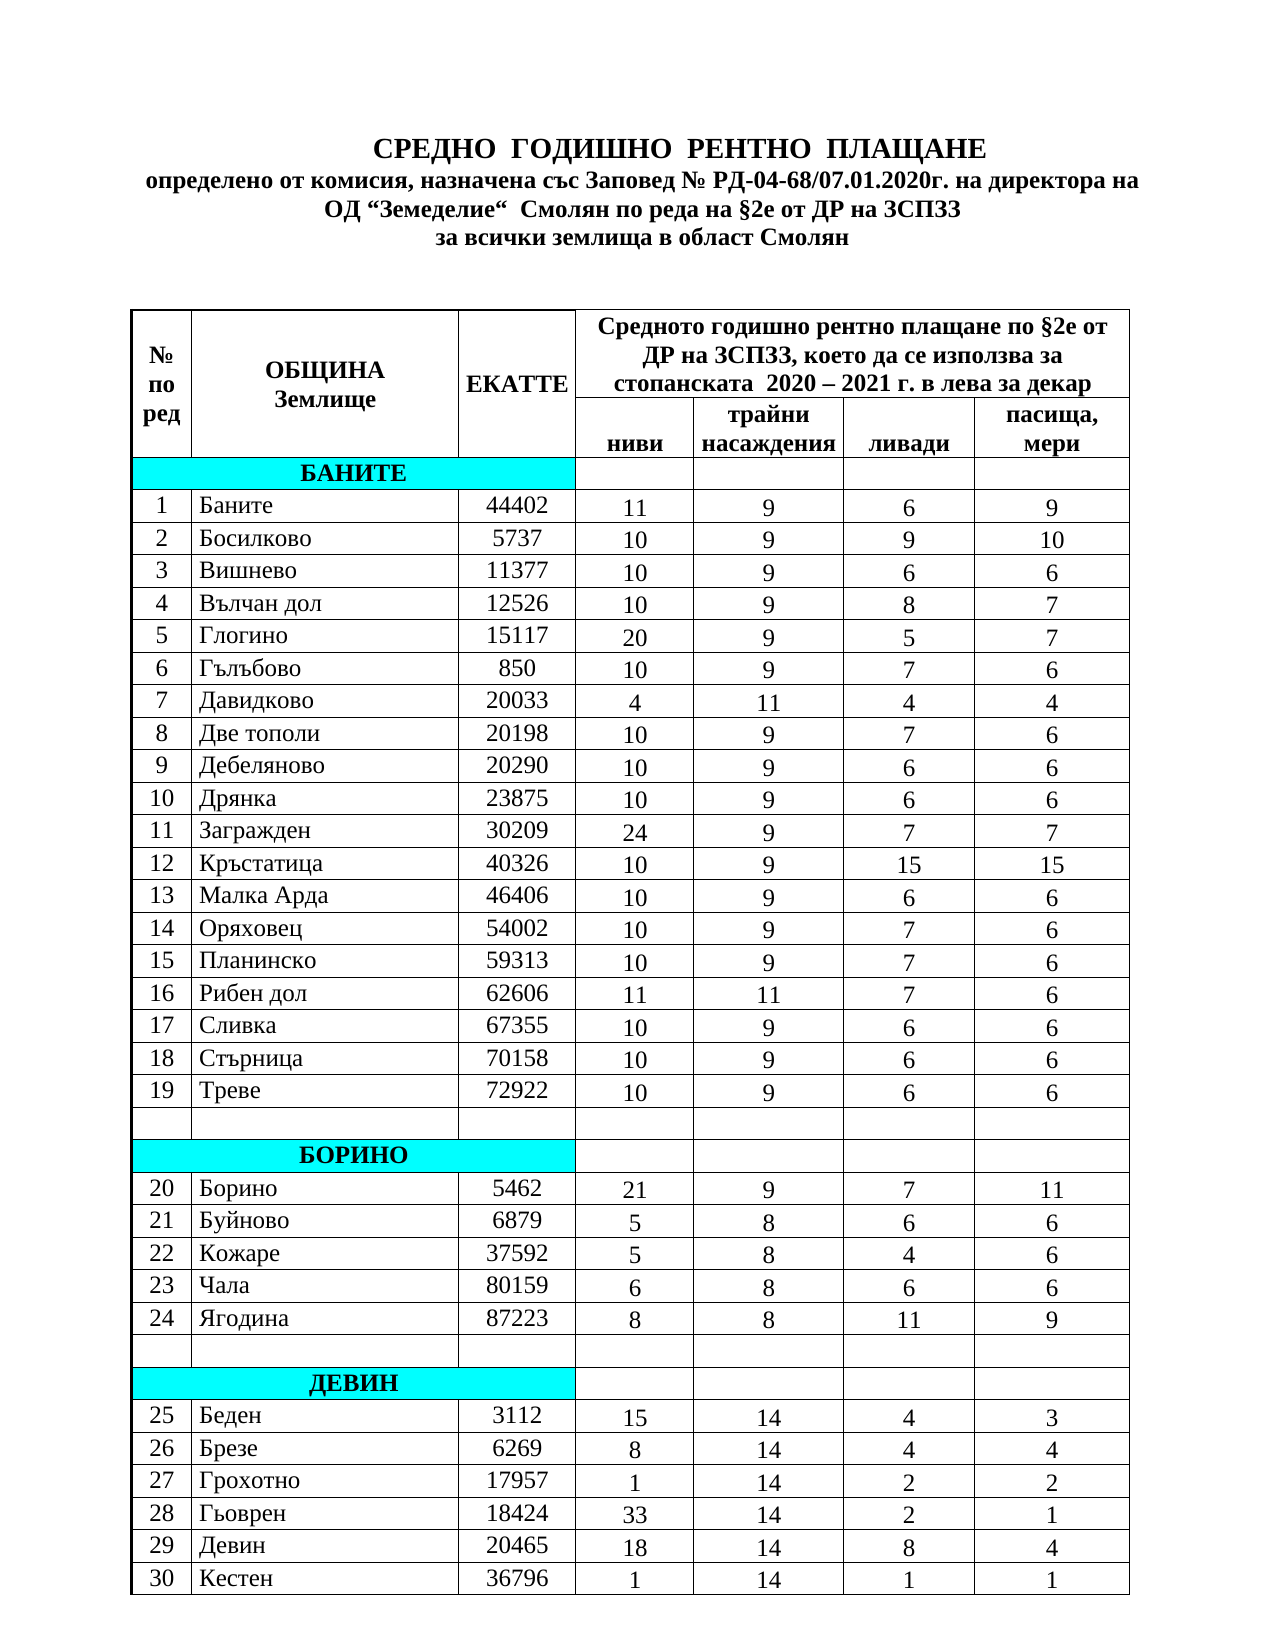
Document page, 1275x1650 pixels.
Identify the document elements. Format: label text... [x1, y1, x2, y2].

table_cell 2 [975, 1465, 1129, 1497]
table_cell 14 [694, 1563, 843, 1594]
table_cell 23875 [459, 783, 575, 814]
table_cell 6 [975, 1270, 1129, 1302]
table_cell 4 [975, 1530, 1129, 1562]
table_cell 11 [133, 815, 191, 847]
table_cell 6 [975, 653, 1129, 684]
table_cell 6 [975, 1010, 1129, 1042]
table_cell 5 [576, 1205, 693, 1237]
table_cell Рибен дол [192, 978, 458, 1009]
table_cell 30209 [459, 815, 575, 847]
table_cell 4 [975, 1433, 1129, 1464]
table_cell 14 [694, 1530, 843, 1562]
table_cell [694, 1335, 843, 1367]
table_cell 14 [694, 1498, 843, 1529]
table_cell 9 [844, 523, 974, 554]
table_cell Загражден [192, 815, 458, 847]
table_cell 9 [694, 848, 843, 879]
table_cell Треве [192, 1075, 458, 1107]
table_cell 4 [576, 685, 693, 717]
table_cell ДЕВИН [133, 1368, 575, 1399]
table_cell 4 [844, 1238, 974, 1269]
table_cell 16 [133, 978, 191, 1009]
table_cell пасища, мери [975, 398, 1129, 457]
table_cell 9 [694, 1173, 843, 1204]
table_cell Дрянка [192, 783, 458, 814]
table_cell 7 [844, 913, 974, 944]
table_cell Вълчан дол [192, 588, 458, 619]
table_cell 21 [576, 1173, 693, 1204]
table_cell 46406 [459, 880, 575, 912]
table_cell 1 [576, 1563, 693, 1594]
table_cell 8 [576, 1303, 693, 1334]
table_cell 7 [975, 620, 1129, 652]
table_cell [844, 1335, 974, 1367]
table_cell 9 [975, 490, 1129, 522]
table_cell БОРИНО [133, 1140, 575, 1172]
table_header № по ред [133, 311, 191, 457]
table_cell 6 [844, 880, 974, 912]
table_cell 10 [576, 945, 693, 977]
table_cell Кожаре [192, 1238, 458, 1269]
table_cell 10 [576, 653, 693, 684]
table_cell 11377 [459, 555, 575, 587]
table_cell 6 [844, 1075, 974, 1107]
table_cell 4 [975, 685, 1129, 717]
table_cell Две тополи [192, 718, 458, 749]
table_cell 44402 [459, 490, 575, 522]
table_cell 10 [576, 555, 693, 587]
table_cell БАНИТЕ [133, 458, 575, 489]
table_cell 1 [844, 1563, 974, 1594]
table_cell Чала [192, 1270, 458, 1302]
table_cell [844, 458, 974, 489]
table_cell 8 [844, 588, 974, 619]
table_cell 9 [694, 523, 843, 554]
table_cell 10 [133, 783, 191, 814]
table_cell 8 [133, 718, 191, 749]
table_cell Девин [192, 1530, 458, 1562]
table_cell 2 [133, 523, 191, 554]
table_cell [975, 458, 1129, 489]
table_cell 15 [844, 848, 974, 879]
table_cell 22 [133, 1238, 191, 1269]
table_cell 1 [975, 1563, 1129, 1594]
table_cell 24 [133, 1303, 191, 1334]
table_cell 4 [133, 588, 191, 619]
table_cell [975, 1335, 1129, 1367]
table_cell 9 [694, 490, 843, 522]
table_cell 26 [133, 1433, 191, 1464]
table_cell [576, 1108, 693, 1139]
table_cell 6 [975, 1205, 1129, 1237]
table_cell Дебеляново [192, 750, 458, 782]
table_cell 33 [576, 1498, 693, 1529]
table_cell 6 [133, 653, 191, 684]
table_cell Сливка [192, 1010, 458, 1042]
table_cell 37592 [459, 1238, 575, 1269]
table_cell ливади [844, 398, 974, 457]
table_cell 8 [694, 1270, 843, 1302]
table_cell [192, 1335, 458, 1367]
table_cell 10 [576, 880, 693, 912]
table_cell Кестен [192, 1563, 458, 1594]
table_cell 62606 [459, 978, 575, 1009]
table_cell 10 [576, 783, 693, 814]
table_cell Борино [192, 1173, 458, 1204]
table_cell [844, 1140, 974, 1172]
table_cell 15 [133, 945, 191, 977]
table_cell 10 [576, 1043, 693, 1074]
table_cell Босилково [192, 523, 458, 554]
table_cell Планинско [192, 945, 458, 977]
table_cell 9 [694, 555, 843, 587]
table_cell 2 [844, 1498, 974, 1529]
table_cell Вишнево [192, 555, 458, 587]
table_cell 7 [975, 815, 1129, 847]
table_cell 7 [975, 588, 1129, 619]
table_cell Гълъбово [192, 653, 458, 684]
table_cell 9 [694, 620, 843, 652]
table_cell Оряховец [192, 913, 458, 944]
table_cell 70158 [459, 1043, 575, 1074]
table_cell 5 [844, 620, 974, 652]
table_cell 19 [133, 1075, 191, 1107]
table_cell 9 [694, 718, 843, 749]
table_cell 7 [844, 978, 974, 1009]
table_cell 9 [975, 1303, 1129, 1334]
table_cell 1 [133, 490, 191, 522]
table_cell 10 [576, 1075, 693, 1107]
table_cell 18 [576, 1530, 693, 1562]
table_cell 6 [975, 750, 1129, 782]
table_cell 8 [844, 1530, 974, 1562]
table_cell ниви [576, 398, 693, 457]
table_cell 6 [975, 783, 1129, 814]
table_cell 18424 [459, 1498, 575, 1529]
table_cell 54002 [459, 913, 575, 944]
table_cell Малка Арда [192, 880, 458, 912]
table_cell 27 [133, 1465, 191, 1497]
table_cell трайни насаждения [694, 398, 843, 457]
table_cell [694, 1368, 843, 1399]
table_cell Кръстатица [192, 848, 458, 879]
table_cell 14 [694, 1400, 843, 1432]
table_cell 30 [133, 1563, 191, 1594]
table_cell 1 [576, 1465, 693, 1497]
table_cell 10 [576, 718, 693, 749]
table_cell Ягодина [192, 1303, 458, 1334]
table_cell 25 [133, 1400, 191, 1432]
table_cell [844, 1108, 974, 1139]
table_cell 80159 [459, 1270, 575, 1302]
table_cell 28 [133, 1498, 191, 1529]
table_cell 5 [576, 1238, 693, 1269]
table_cell 8 [694, 1205, 843, 1237]
table_cell 7 [133, 685, 191, 717]
table_cell [694, 1108, 843, 1139]
table_cell 8 [576, 1433, 693, 1464]
table_cell 10 [576, 588, 693, 619]
table_cell 15 [975, 848, 1129, 879]
table_cell 14 [694, 1433, 843, 1464]
table_cell [975, 1140, 1129, 1172]
table_cell 6 [975, 880, 1129, 912]
text за всички землища в област Смолян [133, 222, 1152, 251]
table_cell 3 [133, 555, 191, 587]
table_cell 23 [133, 1270, 191, 1302]
table_cell 11 [975, 1173, 1129, 1204]
text СРЕДНО ГОДИШНО РЕНТНО ПЛАЩАНЕ [133, 131, 1152, 165]
table_cell 6 [975, 718, 1129, 749]
table_header ОБЩИНА Землище [192, 311, 458, 457]
table_cell 8 [694, 1303, 843, 1334]
table_cell [459, 1108, 575, 1139]
table_cell 20465 [459, 1530, 575, 1562]
table_cell 6 [844, 783, 974, 814]
table_cell 14 [694, 1465, 843, 1497]
table_cell [844, 1368, 974, 1399]
table_cell [133, 1108, 191, 1139]
table_cell 14 [133, 913, 191, 944]
table_cell 12 [133, 848, 191, 879]
table_cell 6 [975, 978, 1129, 1009]
table_cell 3112 [459, 1400, 575, 1432]
table_cell 20033 [459, 685, 575, 717]
table_cell 10 [576, 1010, 693, 1042]
table_cell 1 [975, 1498, 1129, 1529]
table_header ЕКАТТЕ [459, 311, 575, 457]
table_cell 5737 [459, 523, 575, 554]
table_cell 9 [694, 913, 843, 944]
table_cell [576, 458, 693, 489]
table_cell 11 [576, 978, 693, 1009]
table_cell 87223 [459, 1303, 575, 1334]
table_cell Гьоврен [192, 1498, 458, 1529]
table_header Средното годишно рентно плащане по §2е от ДР на ЗСПЗЗ, което да се използва за стопанската 2020 – 2021 г. в лева за декар [576, 310, 1129, 397]
table_cell 10 [576, 523, 693, 554]
table_cell 9 [133, 750, 191, 782]
table_cell 72922 [459, 1075, 575, 1107]
table_cell [459, 1335, 575, 1367]
table_cell 6 [975, 913, 1129, 944]
table_cell [694, 458, 843, 489]
table_cell 20290 [459, 750, 575, 782]
table_cell 6 [975, 945, 1129, 977]
table_cell 20 [133, 1173, 191, 1204]
table_cell 9 [694, 750, 843, 782]
table_cell 10 [576, 750, 693, 782]
table_cell [694, 1140, 843, 1172]
table_cell 3 [975, 1400, 1129, 1432]
table_cell 6 [975, 555, 1129, 587]
table_cell 36796 [459, 1563, 575, 1594]
table_cell Беден [192, 1400, 458, 1432]
table_cell 6 [975, 1075, 1129, 1107]
table_cell 17957 [459, 1465, 575, 1497]
table_cell 6 [975, 1043, 1129, 1074]
table_cell 9 [694, 1075, 843, 1107]
table_cell 6 [844, 1010, 974, 1042]
table_cell 7 [844, 718, 974, 749]
table_cell 9 [694, 653, 843, 684]
table_cell 4 [844, 685, 974, 717]
table_cell 8 [694, 1238, 843, 1269]
table_cell 18 [133, 1043, 191, 1074]
table_cell 67355 [459, 1010, 575, 1042]
table_cell 7 [844, 1173, 974, 1204]
table_cell 6 [975, 1238, 1129, 1269]
table_cell 9 [694, 1010, 843, 1042]
table_cell 9 [694, 815, 843, 847]
table_cell [576, 1368, 693, 1399]
table_cell 6269 [459, 1433, 575, 1464]
table_cell 9 [694, 1043, 843, 1074]
table_cell Грохотно [192, 1465, 458, 1497]
table_cell 6 [844, 1270, 974, 1302]
table_cell 6 [844, 1205, 974, 1237]
table_cell 5 [133, 620, 191, 652]
table_cell 15 [576, 1400, 693, 1432]
table_cell 10 [576, 913, 693, 944]
table_cell 11 [844, 1303, 974, 1334]
table_cell Глогино [192, 620, 458, 652]
table_cell 6 [844, 1043, 974, 1074]
table_cell 7 [844, 815, 974, 847]
table_cell 6 [844, 490, 974, 522]
table_cell [576, 1140, 693, 1172]
table_cell [192, 1108, 458, 1139]
table_cell Баните [192, 490, 458, 522]
table_cell 20 [576, 620, 693, 652]
table_cell Стърница [192, 1043, 458, 1074]
table_cell 4 [844, 1433, 974, 1464]
table_cell 11 [694, 685, 843, 717]
table_cell [133, 1335, 191, 1367]
table_cell 59313 [459, 945, 575, 977]
table_cell 10 [576, 848, 693, 879]
table_cell 6879 [459, 1205, 575, 1237]
table_cell 13 [133, 880, 191, 912]
table_cell 5462 [459, 1173, 575, 1204]
table_cell 2 [844, 1465, 974, 1497]
table_cell [975, 1108, 1129, 1139]
table_cell 11 [694, 978, 843, 1009]
table_cell 4 [844, 1400, 974, 1432]
table_cell 9 [694, 783, 843, 814]
table_cell 7 [844, 653, 974, 684]
table_cell 12526 [459, 588, 575, 619]
table_cell 15117 [459, 620, 575, 652]
table_cell 6 [844, 555, 974, 587]
table_cell 850 [459, 653, 575, 684]
table_cell 29 [133, 1530, 191, 1562]
table_cell 7 [844, 945, 974, 977]
table_cell 24 [576, 815, 693, 847]
table_cell 21 [133, 1205, 191, 1237]
text определено от комисия, назначена със Заповед № РД-04-68/07.01.2020г. на директора на ОД “Земеделие“ Смолян по реда на §2е от ДР на ЗСПЗЗ [133, 165, 1152, 222]
table_cell 6 [576, 1270, 693, 1302]
table_cell [975, 1368, 1129, 1399]
table_cell 17 [133, 1010, 191, 1042]
table_cell [576, 1335, 693, 1367]
table_cell 11 [576, 490, 693, 522]
table_cell 6 [844, 750, 974, 782]
table_cell 9 [694, 588, 843, 619]
table_cell 9 [694, 880, 843, 912]
table_cell Буйново [192, 1205, 458, 1237]
table_cell 9 [694, 945, 843, 977]
table_cell 20198 [459, 718, 575, 749]
table_cell Давидково [192, 685, 458, 717]
table_cell 40326 [459, 848, 575, 879]
table_cell 10 [975, 523, 1129, 554]
table_cell Брезе [192, 1433, 458, 1464]
